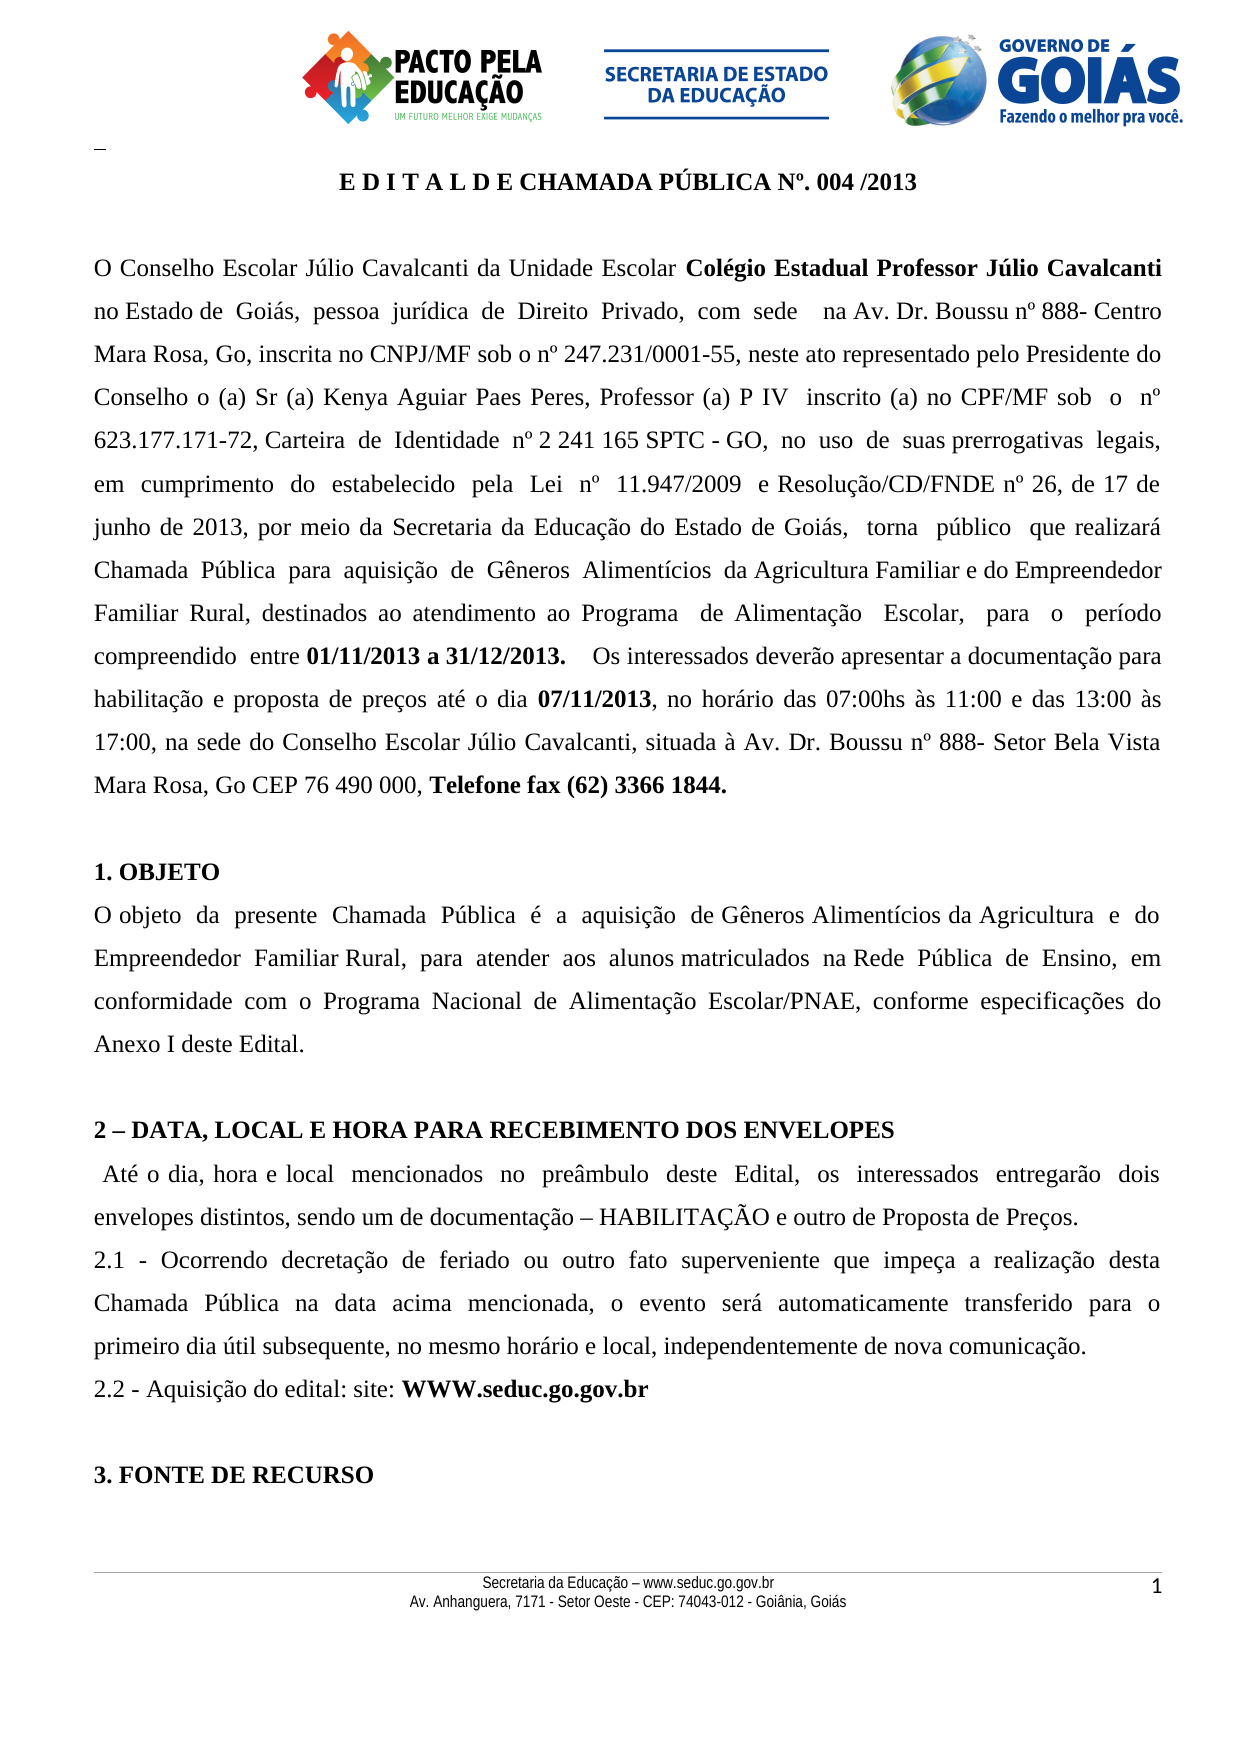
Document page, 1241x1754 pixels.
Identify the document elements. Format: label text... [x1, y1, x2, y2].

text O objeto da presente Chamada Pública é a aquisição de Gêneros Alimentícios da Agricultura e do Empreendedor Familiar Rural, para atender aos alunos matriculados na Rede Pública de Ensino, em conformidade com o Programa Nacional de Alimentação Escolar/PNAE, conforme especificações do Anexo I deste Edital. [94, 900, 1162, 1058]
text 2.2 - Aquisição do edital: site: WWW.seduc.go.gov.br [94, 1374, 1162, 1403]
text E D I T A L D E CHAMADA PÚBLICA Nº. 004 /2013 [94, 167, 1162, 196]
text 1. OBJETO [94, 857, 1162, 886]
text 2.1 - Ocorrendo decretação de feriado ou outro fato superveniente que impeça a realização desta Chamada Pública na data acima mencionada, o evento será automaticamente transferido para o primeiro dia útil subsequente, no mesmo horário e local, independentemente de nova comunicação. [94, 1245, 1162, 1360]
picture [293, 26, 1189, 135]
text 2 – DATA, LOCAL E HORA PARA RECEBIMENTO DOS ENVELOPES [94, 1116, 1162, 1144]
text O Conselho Escolar Júlio Cavalcanti da Unidade Escolar Colégio Estadual Professor Júlio Cavalcanti no Estado de Goiás, pessoa jurídica de Direito Privado, com sede na Av. Dr. Boussu nº 888- Centro Mara Rosa, Go, inscrita no CNPJ/MF sob o nº 247.231/0001-55, neste ato representado pelo Presidente do Conselho o (a) Sr (a) Kenya Aguiar Paes Peres, Professor (a) P IV inscrito (a) no CPF/MF sob o nº 623.177.171-72, Carteira de Identidade nº 2 241 165 SPTC - GO, no uso de suas prerrogativas legais, em cumprimento do estabelecido pela Lei nº 11.947/2009 e Resolução/CD/FNDE nº 26, de 17 de junho de 2013, por meio da Secretaria da Educação do Estado de Goiás, torna público que realizará Chamada Pública para aquisição de Gêneros Alimentícios da Agricultura Familiar e do Empreendedor Familiar Rural, destinados ao atendimento ao Programa de Alimentação Escolar, para o período compreendido entre 01/11/2013 a 31/12/2013. Os interessados deverão apresentar a documentação para habilitação e proposta de preços até o dia 07/11/2013, no horário das 07:00hs às 11:00 e das 13:00 às 17:00, na sede do Conselho Escolar Júlio Cavalcanti, situada à Av. Dr. Boussu nº 888- Setor Bela Vista Mara Rosa, Go CEP 76 490 000, Telefone fax (62) 3366 1844. [94, 253, 1162, 799]
text 3. FONTE DE RECURSO [94, 1461, 1162, 1489]
text Até o dia, hora e local mencionados no preâmbulo deste Edital, os interessados entregarão dois envelopes distintos, sendo um de documentação – HABILITAÇÃO e outro de Proposta de Preços. [94, 1159, 1162, 1231]
